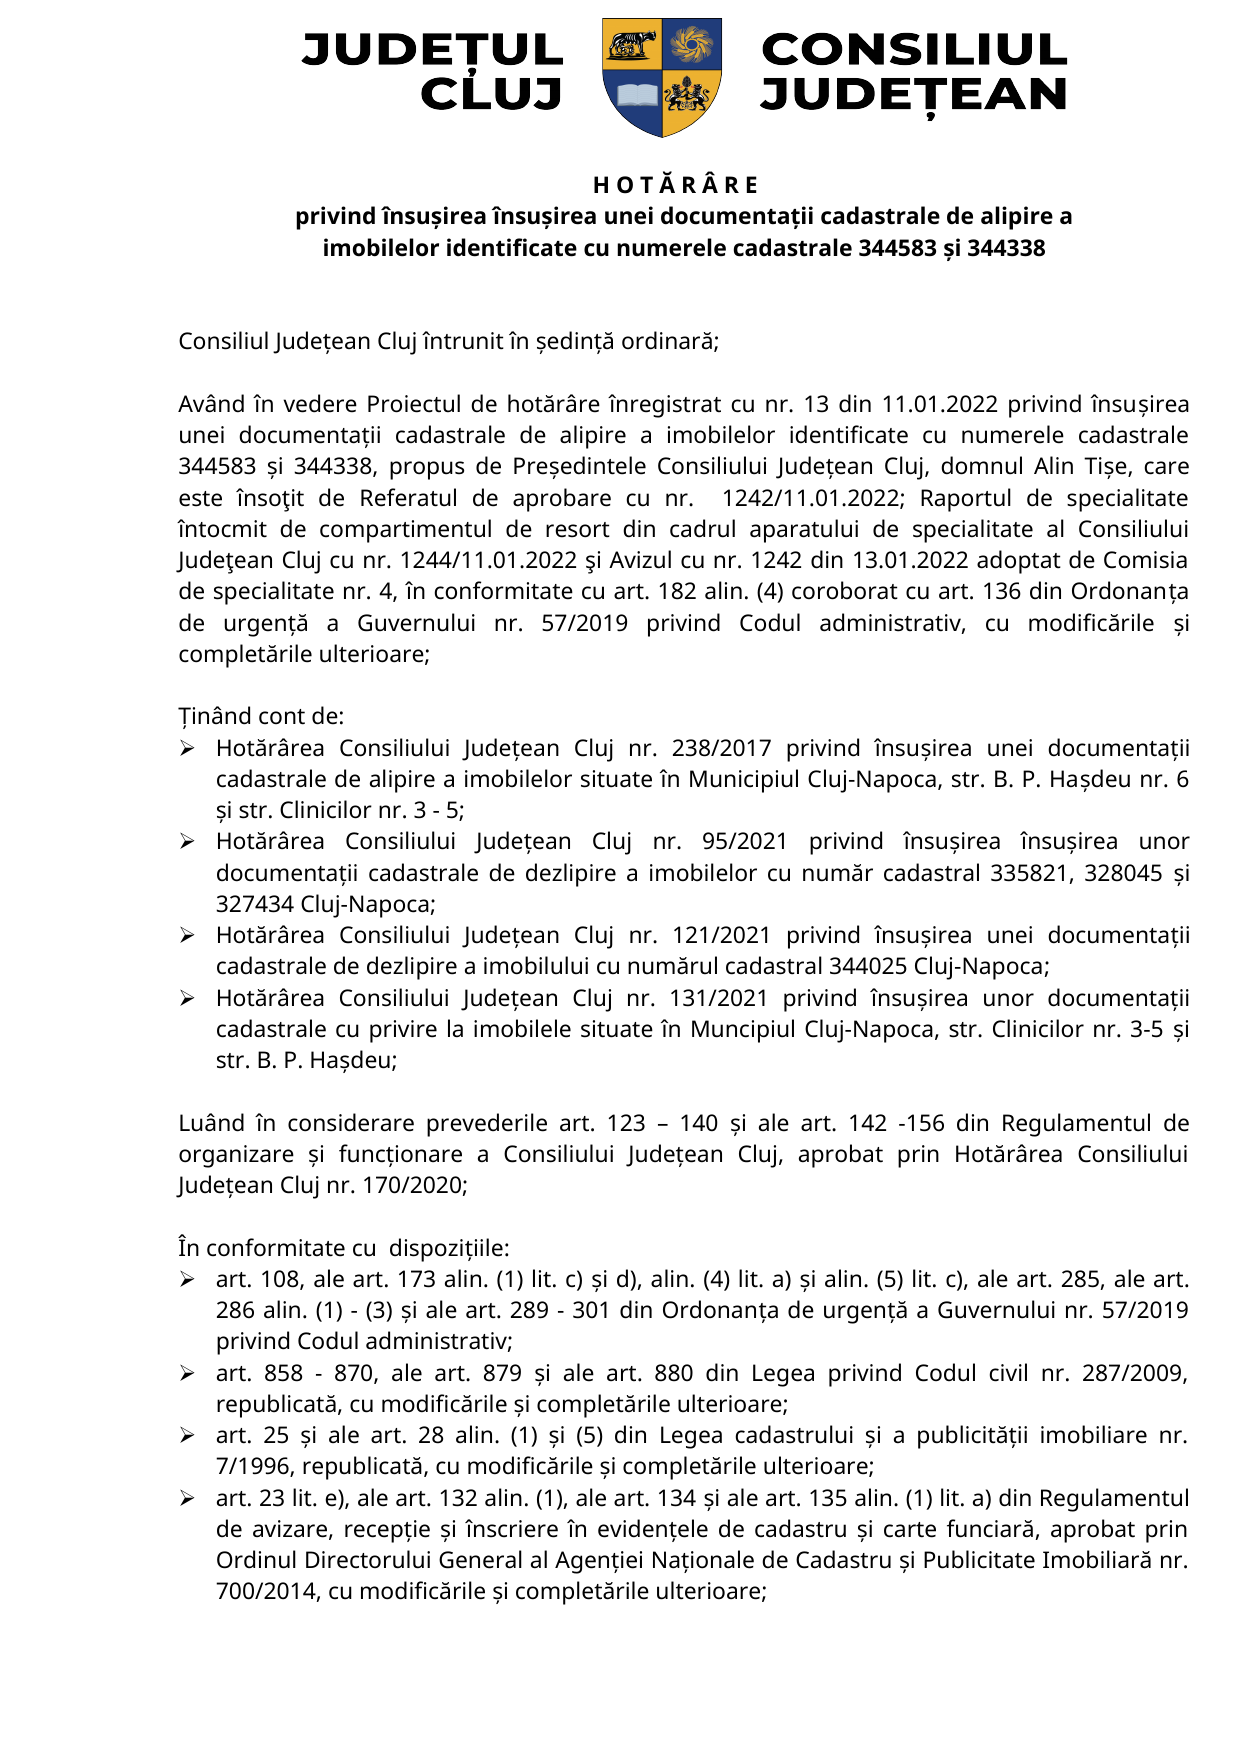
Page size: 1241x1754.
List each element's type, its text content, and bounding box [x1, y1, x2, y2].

text În conformitate cu dispozițiile: [178, 1231, 1190, 1263]
list Hotărârea Consiliului Județean Cluj nr. 131/2021 privind însușirea unor documentații cadastrale cu privire la imobilele situate în Muncipiul Cluj-Napoca, str. Clinicilor nr. 3-5 și str. B. P. Hașdeu; [178, 981, 1190, 1075]
list art. 108, ale art. 173 alin. (1) lit. c) și d), alin. (4) lit. a) și alin. (5) lit. c), ale art. 285, ale art. 286 alin. (1) - (3) și ale art. 289 - 301 din Ordonanța de urgență a Guvernului nr. 57/2019 privind Codul administrativ; [178, 1263, 1190, 1356]
list Hotărârea Consiliului Județean Cluj nr. 238/2017 privind însușirea unei documentații cadastrale de alipire a imobilelor situate în Municipiul Cluj-Napoca, str. B. P. Hașdeu nr. 6 și str. Clinicilor nr. 3 - 5; [178, 731, 1190, 825]
text H O T Ă R Â R E [178, 169, 1172, 200]
list Hotărârea Consiliului Județean Cluj nr. 121/2021 privind însușirea unei documentații cadastrale de dezlipire a imobilului cu numărul cadastral 344025 Cluj-Napoca; [178, 919, 1190, 981]
text Ținând cont de: [178, 700, 1190, 731]
text Având în vedere Proiectul de hotărâre înregistrat cu nr. 13 din 11.01.2022 privind însușirea unei documentații cadastrale de alipire a imobilelor identificate cu numerele cadastrale 344583 și 344338, propus de Președintele Consiliului Județean Cluj, domnul Alin Tișe, care este însoţit de Referatul de aprobare cu nr. 1242/11.01.2022; Raportul de specialitate întocmit de compartimentul de resort din cadrul aparatului de specialitate al Consiliului Judeţean Cluj cu nr. 1244/11.01.2022 şi Avizul cu nr. 1242 din 13.01.2022 adoptat de Comisia de specialitate nr. 4, în conformitate cu art. 182 alin. (4) coroborat cu art. 136 din Ordonanța de urgență a Guvernului nr. 57/2019 privind Codul administrativ, cu modificările și completările ulterioare; [178, 388, 1190, 669]
list art. 23 lit. e), ale art. 132 alin. (1), ale art. 134 și ale art. 135 alin. (1) lit. a) din Regulamentul de avizare, recepţie şi înscriere în evidenţele de cadastru şi carte funciară, aprobat prin Ordinul Directorului General al Agenţiei Naţionale de Cadastru şi Publicitate Imobiliară nr. 700/2014, cu modificările şi completările ulterioare; [178, 1481, 1190, 1606]
list art. 25 și ale art. 28 alin. (1) şi (5) din Legea cadastrului şi a publicităţii imobiliare nr. 7/1996, republicată, cu modificările şi completările ulterioare; [178, 1419, 1190, 1481]
text privind însușirea însușirea unei documentații cadastrale de alipire a [178, 200, 1190, 231]
text Consiliul Judeţean Cluj întrunit în şedinţă ordinară; [178, 325, 1190, 356]
picture [301, 18, 1068, 138]
text imobilelor identificate cu numerele cadastrale 344583 și 344338 [178, 231, 1190, 263]
list Hotărârea Consiliului Județean Cluj nr. 95/2021 privind însușirea însușirea unor documentații cadastrale de dezlipire a imobilelor cu număr cadastral 335821, 328045 și 327434 Cluj-Napoca; [178, 825, 1190, 919]
text Luând în considerare prevederile art. 123 – 140 și ale art. 142 -156 din Regulamentul de organizare şi funcţionare a Consiliului Judeţean Cluj, aprobat prin Hotărârea Consiliului Judeţean Cluj nr. 170/2020; [178, 1106, 1190, 1200]
list art. 858 - 870, ale art. 879 și ale art. 880 din Legea privind Codul civil nr. 287/2009, republicată, cu modificările şi completările ulterioare; [178, 1356, 1190, 1419]
